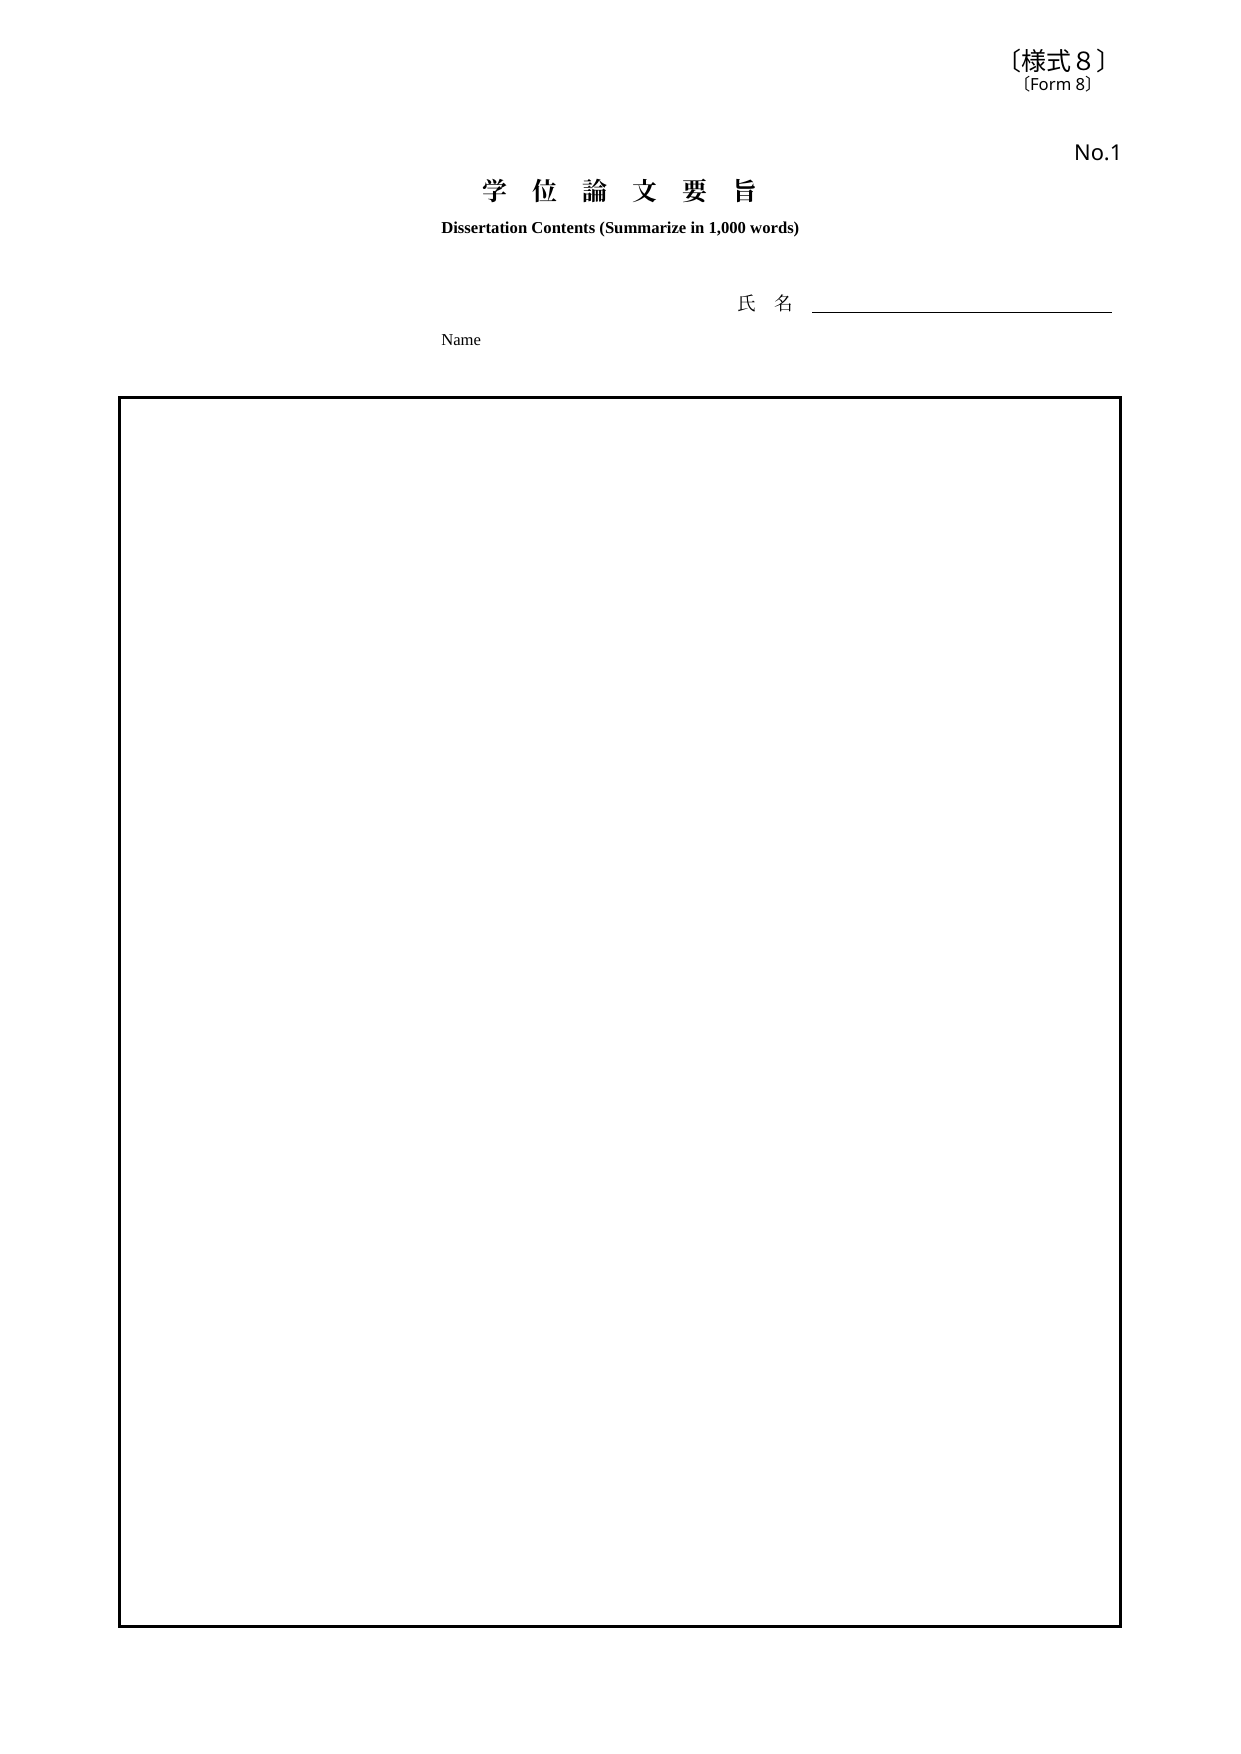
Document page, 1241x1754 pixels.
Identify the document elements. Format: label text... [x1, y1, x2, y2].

text 氏 名 [118, 283, 1122, 321]
text 学 位 論 文 要 旨 [118, 171, 1122, 208]
text No.1 [118, 133, 1122, 171]
table_header [121, 399, 1119, 1624]
text Name [118, 321, 1122, 358]
text Dissertation Contents (Summarize in 1,000 words) [118, 208, 1122, 246]
